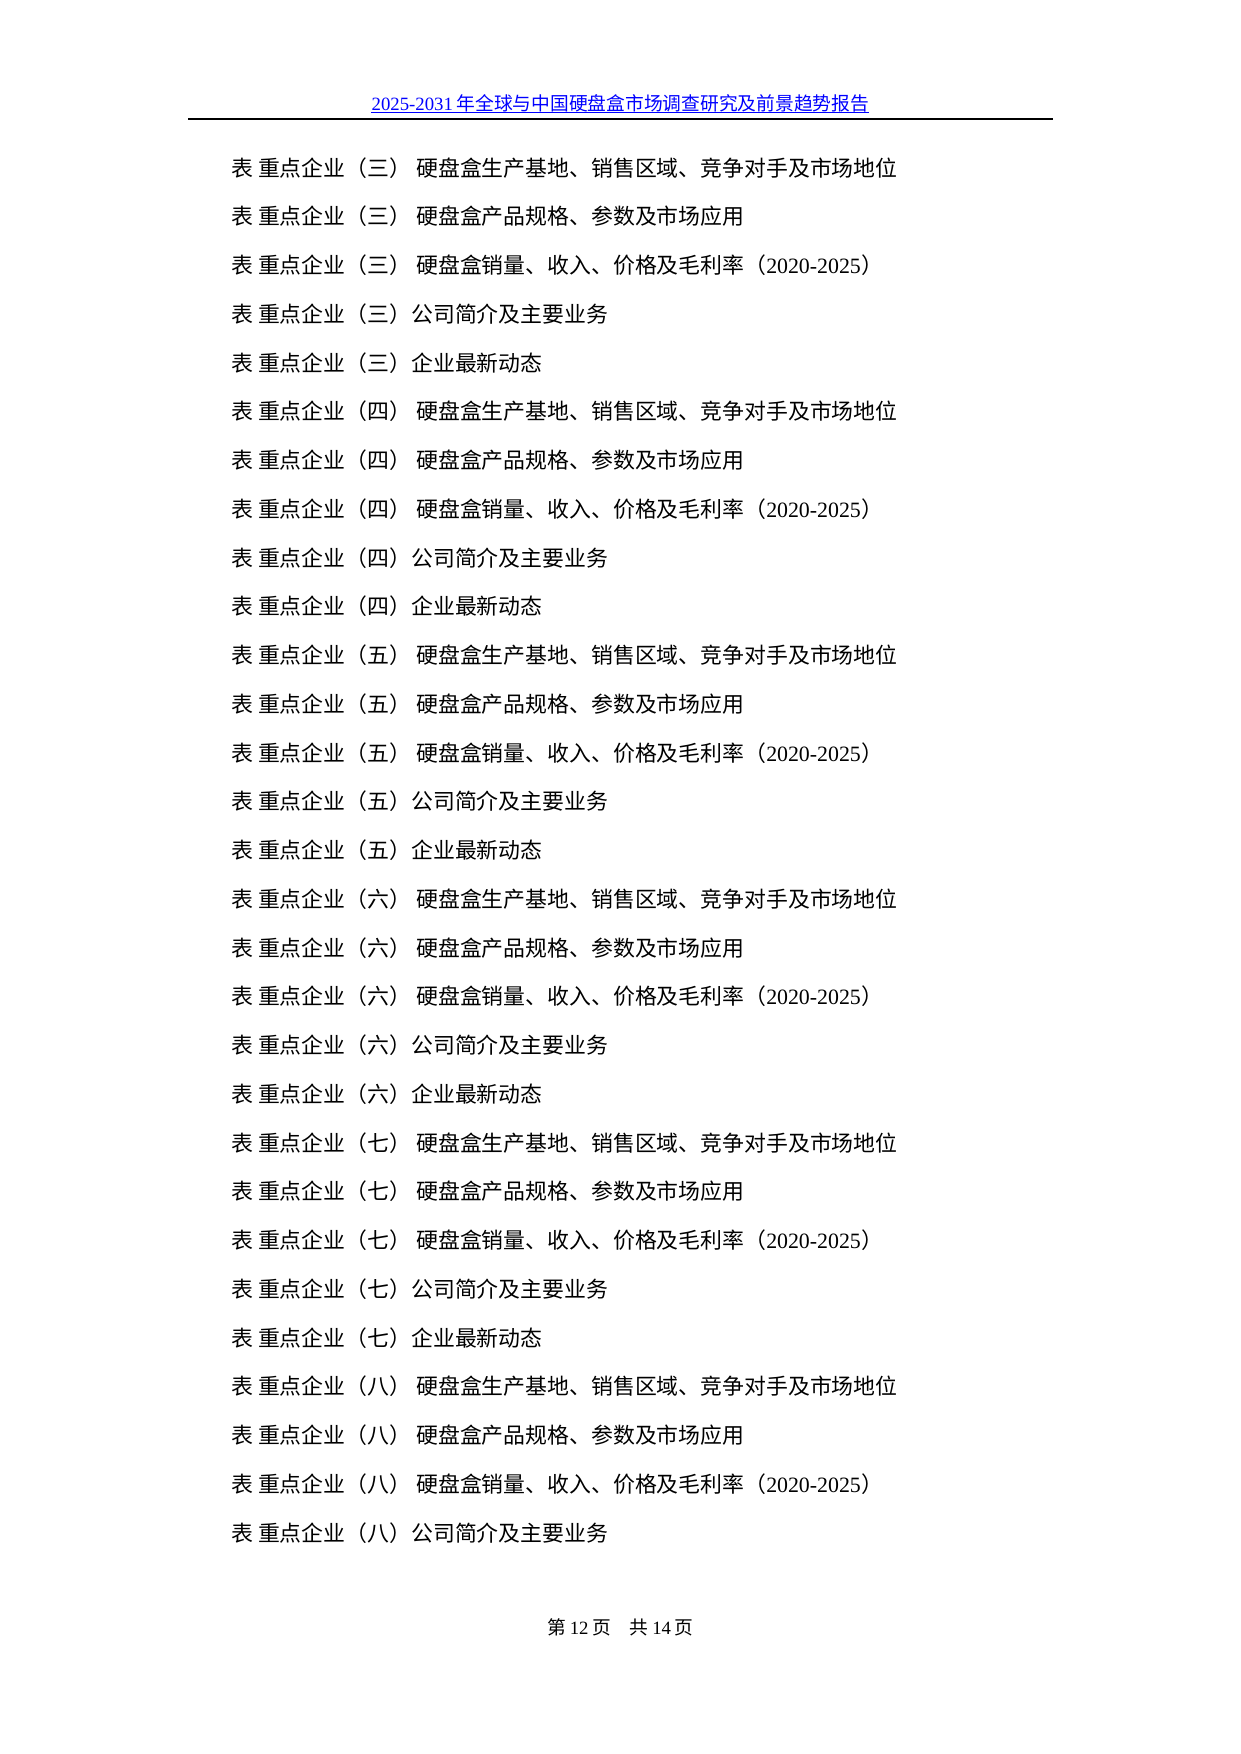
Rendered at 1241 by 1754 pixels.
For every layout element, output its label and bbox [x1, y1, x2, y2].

text [187, 150, 1053, 1548]
